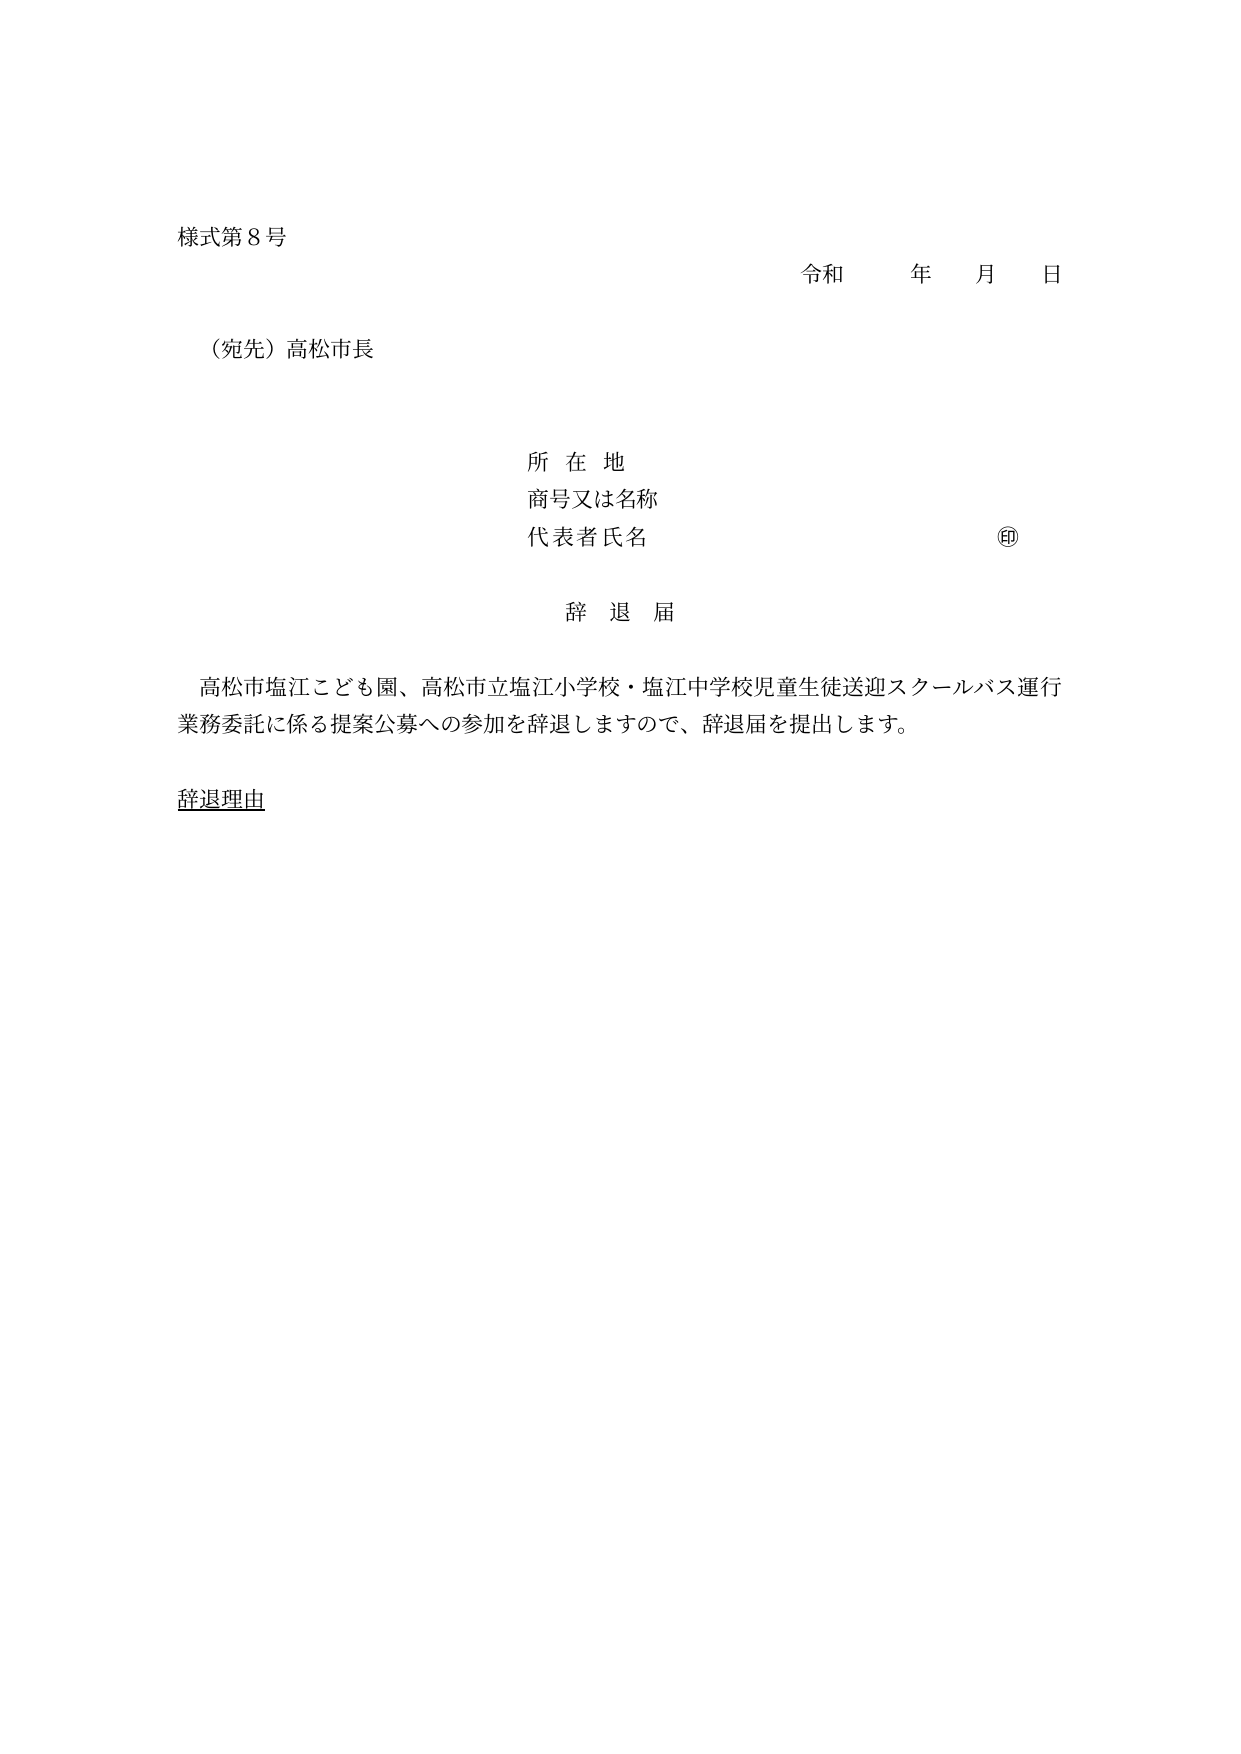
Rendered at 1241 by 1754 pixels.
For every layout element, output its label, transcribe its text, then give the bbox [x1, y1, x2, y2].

text （宛先）高松市長 [177, 329, 1063, 367]
text 代表者氏名 ㊞ [177, 517, 1063, 554]
text 所在地 [177, 442, 1063, 479]
text 様式第８号 [177, 217, 1063, 254]
text 令和 年 月 日 [177, 254, 1063, 292]
text 辞退理由 [177, 779, 1063, 817]
text 商号又は名称 [177, 479, 1063, 517]
text 高松市塩江こども園、高松市立塩江小学校・塩江中学校児童生徒送迎スクールバス運行業務委託に係る提案公募への参加を辞退しますので、辞退届を提出します。 [177, 667, 1063, 742]
text 辞 退 届 [177, 592, 1063, 629]
